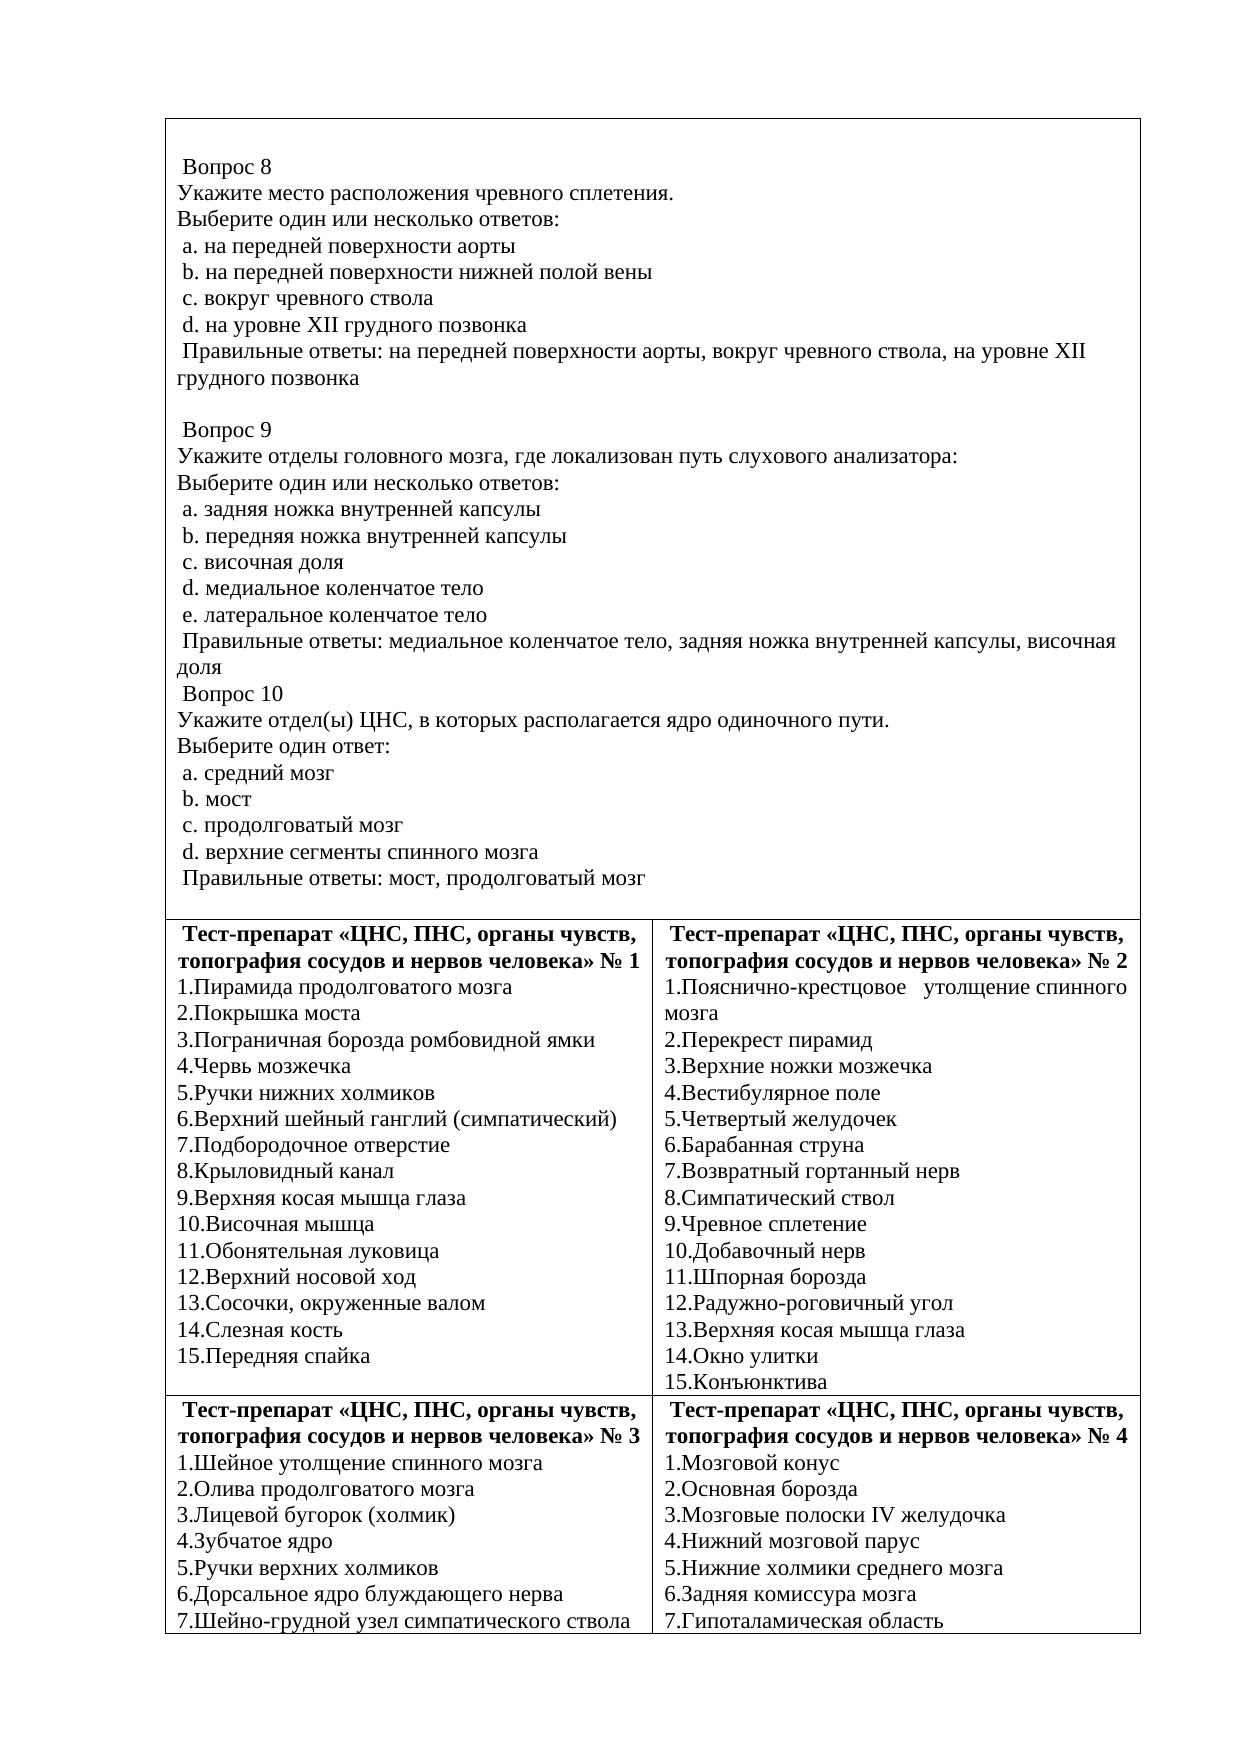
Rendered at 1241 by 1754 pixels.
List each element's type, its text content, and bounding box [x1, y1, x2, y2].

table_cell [166, 119, 1140, 919]
table_cell Тест-препарат «ЦНС, ПНС, органы чувств, топография сосудов и нервов человека» № 2 1.Пояснично-крестцовое утолщение спинного мозга 2.Перекрест пирамид 3.Верхние ножки мозжечка 4.Вестибулярное поле 5.Четвертый желудочек 6.Барабанная струна 7.Возвратный гортанный нерв 8.Симпатический ствол 9.Чревное сплетение 10.Добавочный нерв 11.Шпорная борозда 12.Радужно-роговичный угол 13.Верхняя косая мышца глаза 14.Окно улитки 15.Конъюнктива [653, 920, 1140, 1395]
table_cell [653, 1396, 1140, 1633]
table_cell Тест-препарат «ЦНС, ПНС, органы чувств, топография сосудов и нервов человека» № 1 1.Пирамида продолговатого мозга 2.Покрышка моста 3.Пограничная борозда ромбовидной ямки 4.Червь мозжечка 5.Ручки нижних холмиков 6.Верхний шейный ганглий (симпатический) 7.Подбородочное отверстие 8.Крыловидный канал 9.Верхняя косая мышца глаза 10.Височная мышца 11.Обонятельная луковица 12.Верхний носовой ход 13.Сосочки, окруженные валом 14.Слезная кость 15.Передняя спайка [166, 920, 652, 1395]
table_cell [166, 1396, 652, 1633]
